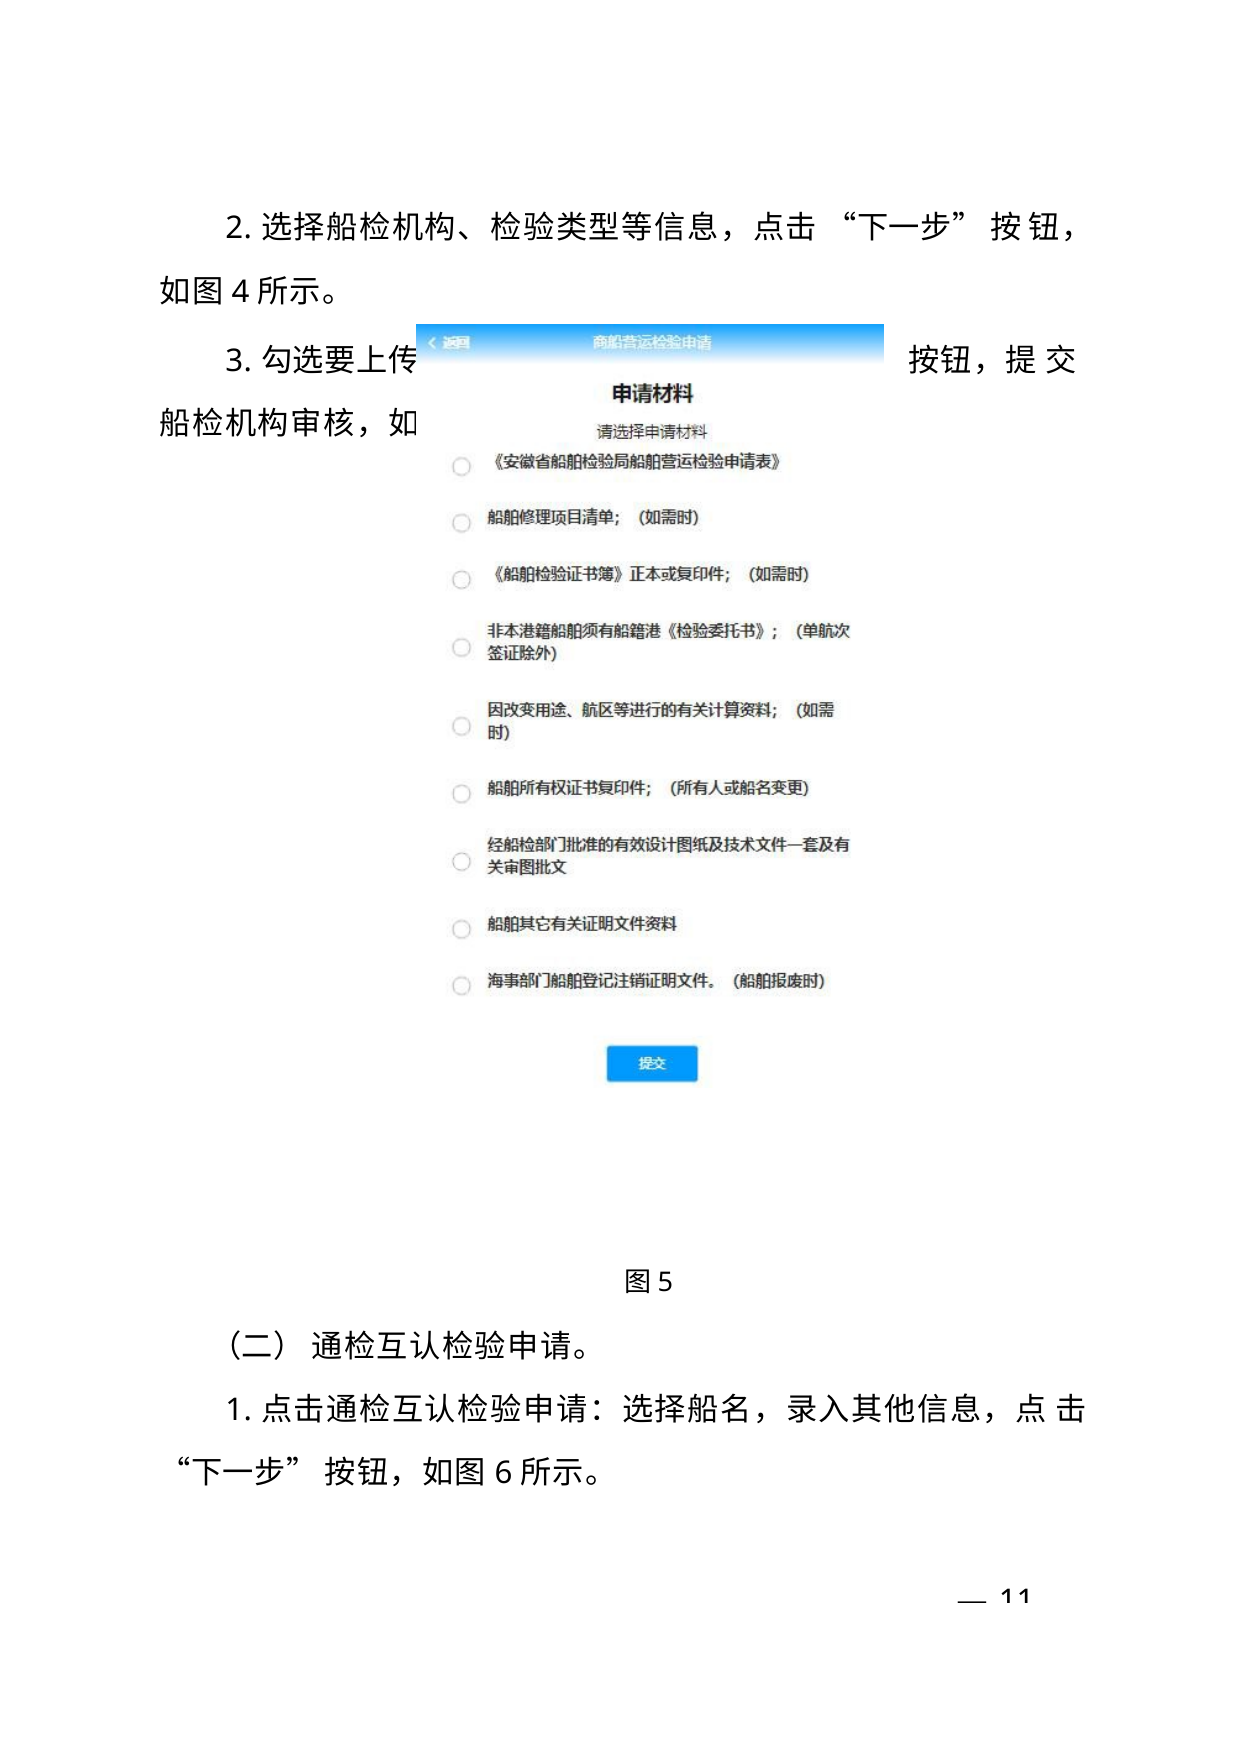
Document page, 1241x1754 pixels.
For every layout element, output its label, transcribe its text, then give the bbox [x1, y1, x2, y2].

text 2. 选择船检机构、检验类型等信息，点击 “下一步” 按 钮，如图 4 所示。 [159, 202, 1090, 312]
text 1. 点击通检互认检验申请：选择船名，录入其他信息，点 击 “下一步” 按钮，如图 6 所示。 [159, 1384, 1090, 1493]
text （二） 通检互认检验申请。 [210, 1321, 1090, 1366]
text 图 5 [479, 1260, 817, 1300]
picture [416, 324, 884, 1088]
text 3. 勾选要上传的材料（可多选），点击 “提交” 按钮，提 交船检机构审核，如图 5 所示。 [884, 335, 1090, 444]
text 3. 勾选要上传的材料（可多选），点击 “提交” 按钮，提 交船检机构审核，如图 5 所示。 [159, 335, 416, 444]
